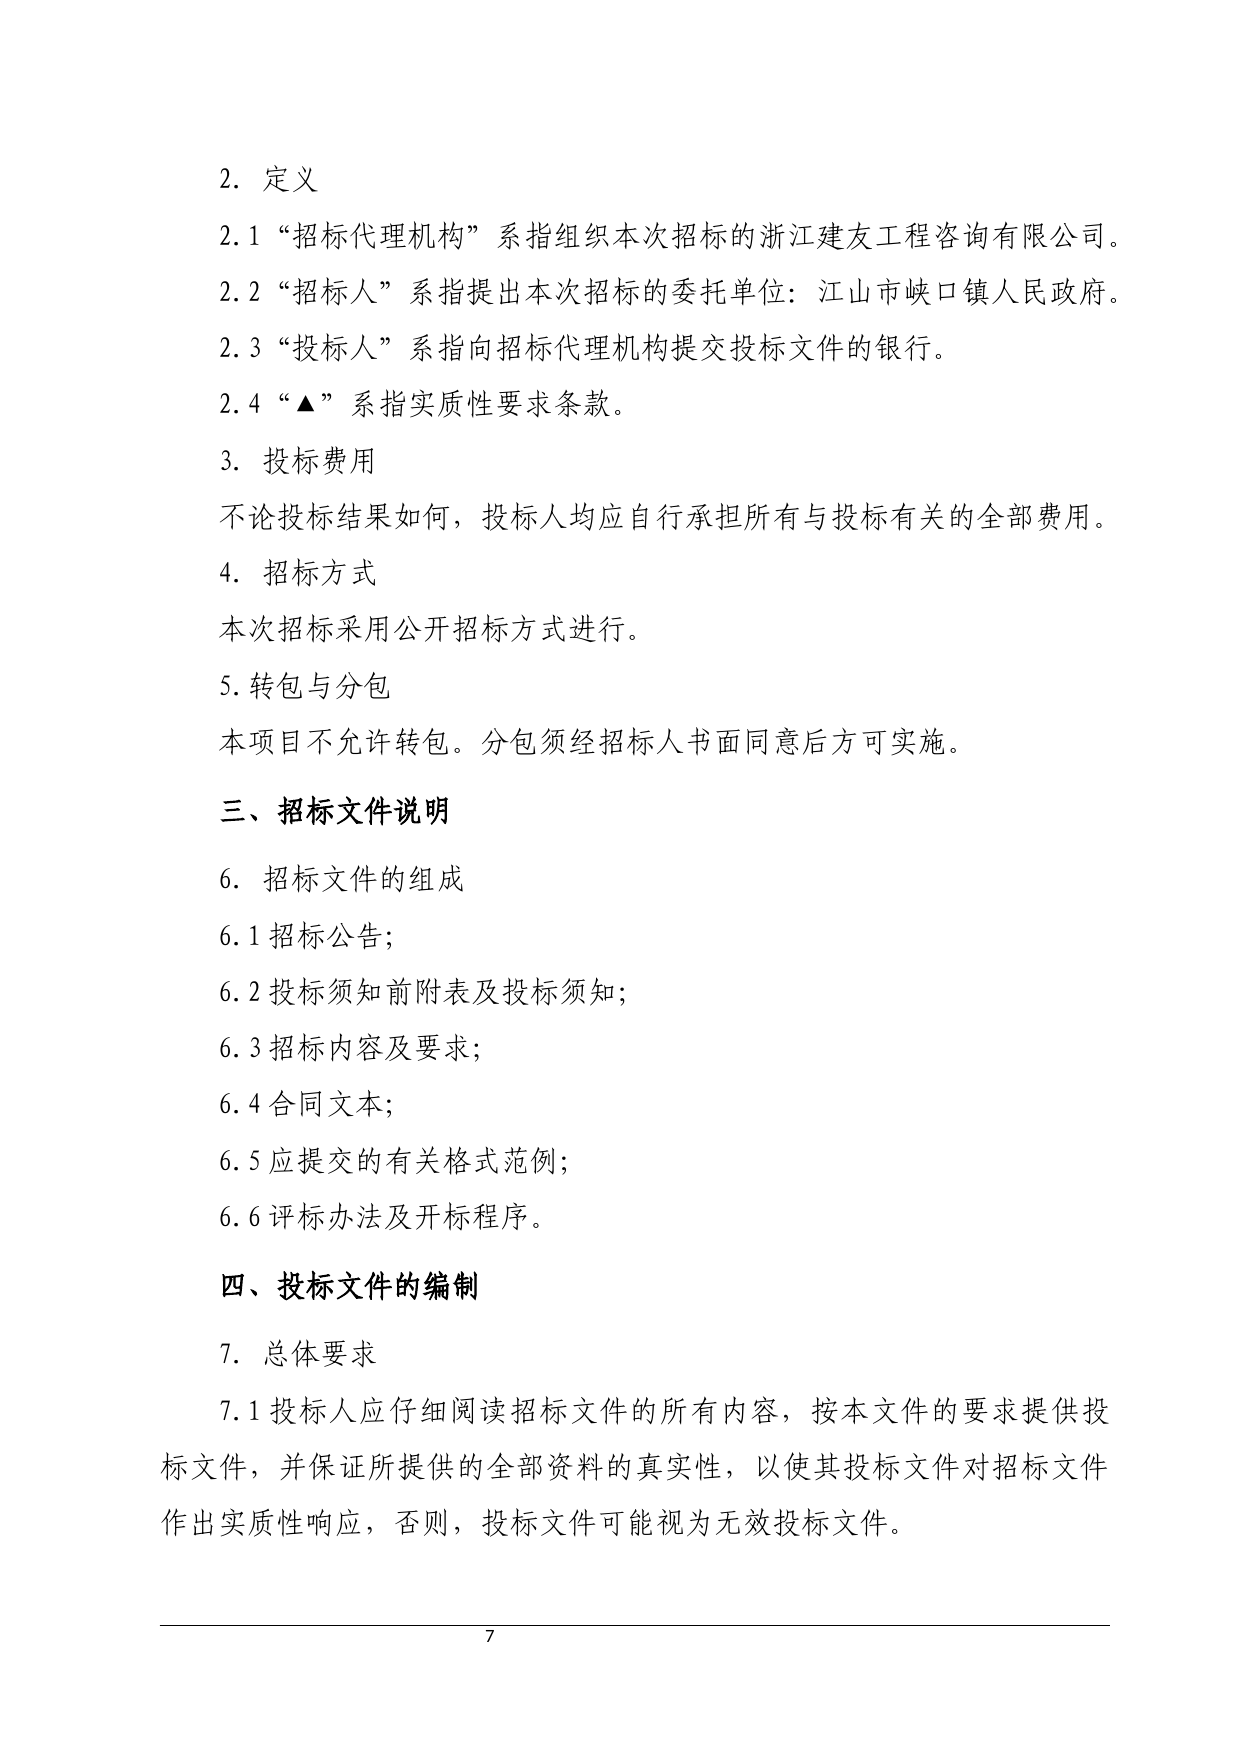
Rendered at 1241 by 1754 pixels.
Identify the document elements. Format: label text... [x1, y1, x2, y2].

text 本项目不允许转包。分包须经招标人书面同意后方可实施。 [159, 707, 1110, 763]
text 本次招标采用公开招标方式进行。 [159, 595, 1110, 651]
text 6. 招标文件的组成 [159, 845, 1110, 901]
text 三、招标文件说明 [159, 776, 1110, 832]
text 6.1招标公告； [159, 901, 1110, 957]
text 4. 招标方式 [159, 538, 1110, 595]
text 6.5应提交的有关格式范例； [159, 1126, 1110, 1182]
text 2.2“招标人”系指提出本次招标的委托单位：江山市峡口镇人民政府。 [159, 257, 1110, 313]
text 7. 总体要求 [159, 1320, 1110, 1376]
text 6.4合同文本； [159, 1070, 1110, 1126]
text 3. 投标费用 [159, 426, 1110, 482]
text 7.1投标人应仔细阅读招标文件的所有内容，按本文件的要求提供投标文件，并保证所提供的全部资料的真实性，以使其投标文件对招标文件作出实质性响应，否则，投标文件可能视为无效投标文件。 [159, 1376, 1110, 1545]
text 四、投标文件的编制 [159, 1251, 1110, 1307]
text 6.2投标须知前附表及投标须知； [159, 957, 1110, 1013]
text 6.3招标内容及要求； [159, 1013, 1110, 1070]
text 2.3“投标人”系指向招标代理机构提交投标文件的银行。 [159, 313, 1110, 370]
text 6.6评标办法及开标程序。 [159, 1182, 1110, 1238]
text 2.1“招标代理机构”系指组织本次招标的浙江建友工程咨询有限公司。 [159, 201, 1110, 257]
text 5.转包与分包 [159, 651, 1110, 707]
text 不论投标结果如何，投标人均应自行承担所有与投标有关的全部费用。 [159, 482, 1110, 538]
text 2. 定义 [159, 145, 1110, 201]
text 2.4“▲”系指实质性要求条款。 [159, 370, 1110, 426]
